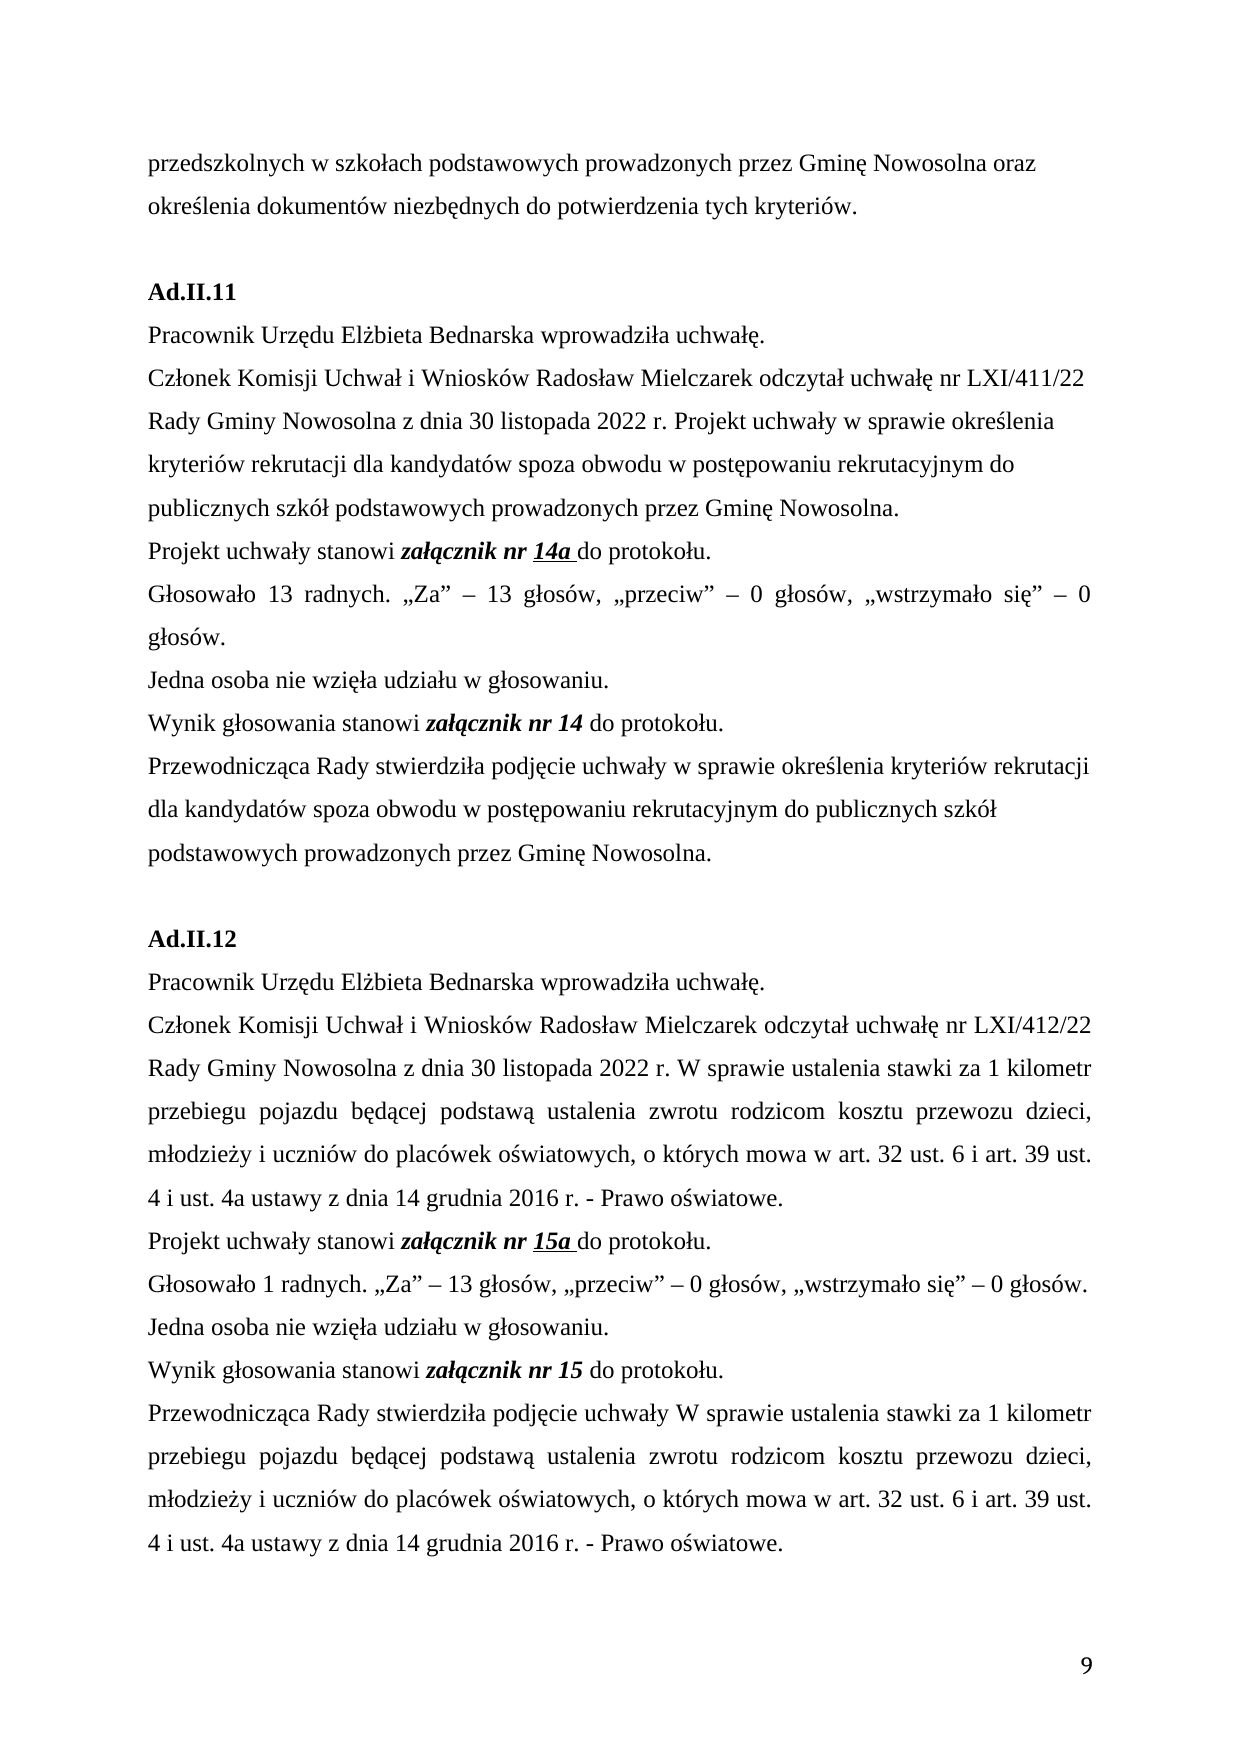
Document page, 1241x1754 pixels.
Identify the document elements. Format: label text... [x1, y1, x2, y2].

text Jedna osoba nie wzięła udziału w głosowaniu. [148, 665, 1093, 694]
text Członek Komisji Uchwał i Wniosków Radosław Mielczarek odczytał uchwałę nr LXI/412/22 Rady Gminy Nowosolna z dnia 30 listopada 2022 r. W sprawie ustalenia stawki za 1 kilometr przebiegu pojazdu będącej podstawą ustalenia zwrotu rodzicom kosztu przewozu dzieci, młodzieży i uczniów do placówek oświatowych, o których mowa w art. 32 ust. 6 i art. 39 ust. 4 i ust. 4a ustawy z dnia 14 grudnia 2016 r. - Prawo oświatowe. [148, 1010, 1093, 1211]
text Wynik głosowania stanowi załącznik nr 15 do protokołu. [148, 1355, 1093, 1384]
text Głosowało 1 radnych. „Za” – 13 głosów, „przeciw” – 0 głosów, „wstrzymało się” – 0 głosów. [148, 1269, 1093, 1298]
text Jedna osoba nie wzięła udziału w głosowaniu. [148, 1312, 1093, 1341]
text Pracownik Urzędu Elżbieta Bednarska wprowadziła uchwałę. [148, 967, 1093, 996]
text Wynik głosowania stanowi załącznik nr 14 do protokołu. [148, 708, 1093, 737]
text Ad.II.11 [148, 277, 1093, 306]
text Ad.II.12 [148, 924, 1093, 953]
text Projekt uchwały stanowi załącznik nr 15a do protokołu. [148, 1226, 1093, 1254]
text Pracownik Urzędu Elżbieta Bednarska wprowadziła uchwałę. [148, 320, 1093, 349]
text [148, 148, 1093, 219]
text Przewodnicząca Rady stwierdziła podjęcie uchwały W sprawie ustalenia stawki za 1 kilometr przebiegu pojazdu będącej podstawą ustalenia zwrotu rodzicom kosztu przewozu dzieci, młodzieży i uczniów do placówek oświatowych, o których mowa w art. 32 ust. 6 i art. 39 ust. 4 i ust. 4a ustawy z dnia 14 grudnia 2016 r. - Prawo oświatowe. [148, 1398, 1093, 1556]
text Przewodnicząca Rady stwierdziła podjęcie uchwały w sprawie określenia kryteriów rekrutacji dla kandydatów spoza obwodu w postępowaniu rekrutacyjnym do publicznych szkół podstawowych prowadzonych przez Gminę Nowosolna. [148, 751, 1093, 866]
text Głosowało 13 radnych. „Za” – 13 głosów, „przeciw” – 0 głosów, „wstrzymało się” – 0 głosów. [148, 579, 1093, 651]
text Członek Komisji Uchwał i Wniosków Radosław Mielczarek odczytał uchwałę nr LXI/411/22 Rady Gminy Nowosolna z dnia 30 listopada 2022 r. Projekt uchwały w sprawie określenia kryteriów rekrutacji dla kandydatów spoza obwodu w postępowaniu rekrutacyjnym do publicznych szkół podstawowych prowadzonych przez Gminę Nowosolna. [148, 363, 1093, 521]
text Projekt uchwały stanowi załącznik nr 14a do protokołu. [148, 536, 1093, 564]
